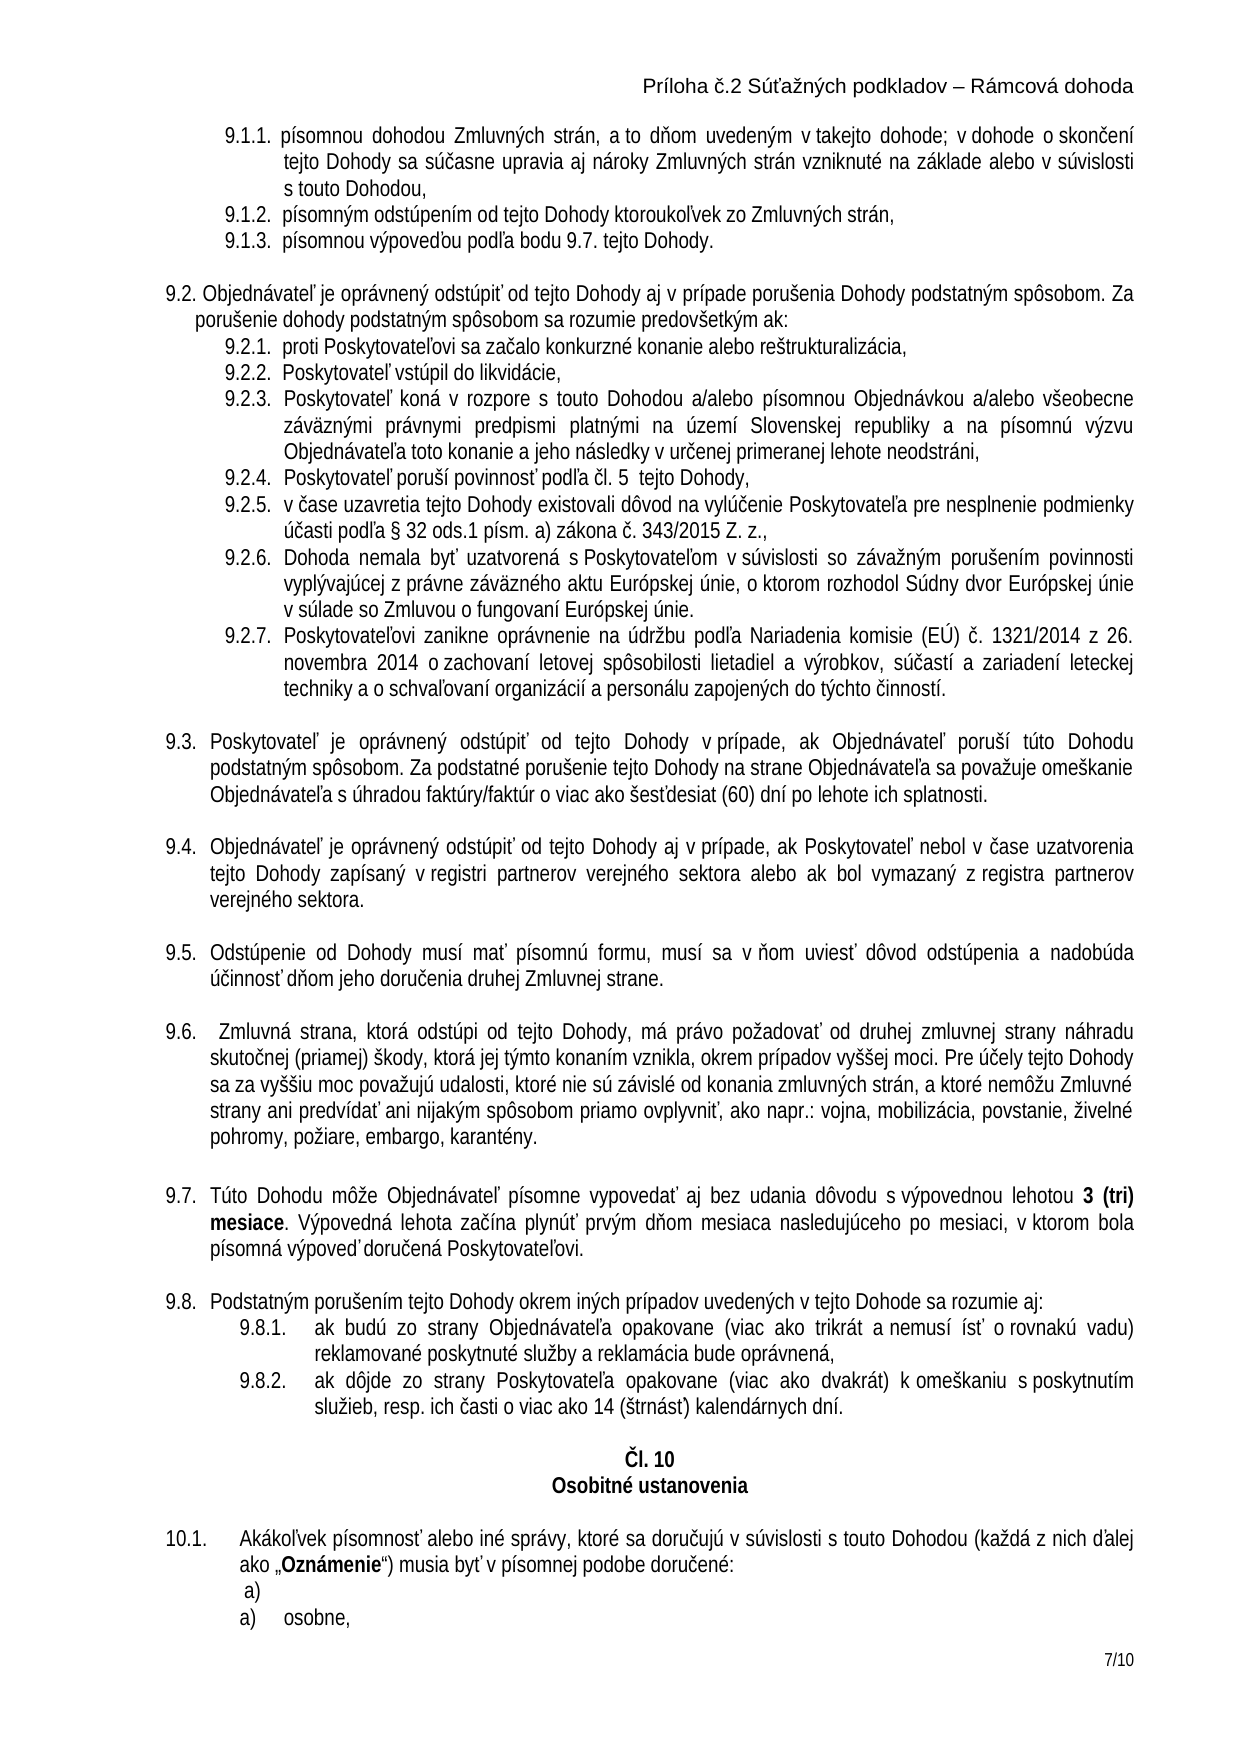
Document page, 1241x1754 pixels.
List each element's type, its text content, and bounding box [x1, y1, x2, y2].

text 9.1.2. písomným odstúpením od tejto Dohody ktoroukoľvek zo Zmluvných strán, [224, 201, 1134, 227]
list Poskytovateľ poruší povinnosť podľa čl. 5 tejto Dohody, [224, 464, 1134, 491]
list osobne, [239, 1604, 1134, 1630]
text 9.2. Objednávateľ je oprávnený odstúpiť od tejto Dohody aj v prípade porušenia Dohody podstatným spôsobom. Za porušenie dohody podstatným spôsobom sa rozumie predovšetkým ak: [165, 280, 1134, 333]
text 9.2.1. proti Poskytovateľovi sa začalo konkurzné konanie alebo reštrukturalizácia, [224, 333, 1134, 359]
list Odstúpenie od Dohody musí mať písomnú formu, musí sa v ňom uviesť dôvod odstúpenia a nadobúda účinnosť dňom jeho doručenia druhej Zmluvnej strane. [165, 939, 1134, 991]
list Poskytovateľ koná v rozpore s touto Dohodou a/alebo písomnou Objednávkou a/alebo všeobecne záväznými právnymi predpismi platnými na území Slovenskej republiky a na písomnú výzvu Objednávateľa toto konanie a jeho následky v určenej primeranej lehote neodstráni, [224, 385, 1134, 464]
list Zmluvná strana, ktorá odstúpi od tejto Dohody, má právo požadovať od druhej zmluvnej strany náhradu skutočnej (priamej) škody, ktorá jej týmto konaním vznikla, okrem prípadov vyššej moci. Pre účely tejto Dohody sa za vyššiu moc považujú udalosti, ktoré nie sú závislé od konania zmluvných strán, a ktoré nemôžu Zmluvné strany ani predvídať ani nijakým spôsobom priamo ovplyvniť, ako napr.: vojna, mobilizácia, povstanie, živelné pohromy, požiare, embargo, karantény. [165, 1018, 1134, 1149]
text Osobitné ustanovenia [165, 1472, 1134, 1498]
list Poskytovateľovi zanikne oprávnenie na údržbu podľa Nariadenia komisie (EÚ) č. 1321/2014 z 26. novembra 2014 o zachovaní letovej spôsobilosti lietadiel a výrobkov, súčastí a zariadení leteckej techniky a o schvaľovaní organizácií a personálu zapojených do týchto činností. [224, 622, 1134, 702]
text 9.1.1. písomnou dohodou Zmluvných strán, a to dňom uvedeným v takejto dohode; v dohode o skončení tejto Dohody sa súčasne upravia aj nároky Zmluvných strán vzniknuté na základe alebo v súvislosti s touto Dohodou, [224, 122, 1134, 201]
list Poskytovateľ je oprávnený odstúpiť od tejto Dohody v prípade, ak Objednávateľ poruší túto Dohodu podstatným spôsobom. Za podstatné porušenie tejto Dohody na strane Objednávateľa sa považuje omeškanie Objednávateľa s úhradou faktúry/faktúr o viac ako šesťdesiat (60) dní po lehote ich splatnosti. [165, 728, 1134, 807]
list ak dôjde zo strany Poskytovateľa opakovane (viac ako dvakrát) k omeškaniu s poskytnutím služieb, resp. ich časti o viac ako 14 (štrnásť) kalendárnych dní. [239, 1367, 1134, 1419]
list Akákoľvek písomnosť alebo iné správy, ktoré sa doručujú v súvislosti s touto Dohodou (každá z nich ďalej ako „Oznámenie“) musia byť v písomnej podobe doručené: [165, 1525, 1134, 1577]
text Čl. 10 [165, 1446, 1134, 1472]
list ak budú zo strany Objednávateľa opakovane (viac ako trikrát a nemusí ísť o rovnakú vadu) reklamované poskytnuté služby a reklamácia bude oprávnená, [239, 1314, 1134, 1367]
list v čase uzavretia tejto Dohody existovali dôvod na vylúčenie Poskytovateľa pre nesplnenie podmienky účasti podľa § 32 ods.1 písm. a) zákona č. 343/2015 Z. z., [224, 491, 1134, 543]
list Dohoda nemala byť uzatvorená s Poskytovateľom v súvislosti so závažným porušením povinnosti vyplývajúcej z právne záväzného aktu Európskej únie, o ktorom rozhodol Súdny dvor Európskej únie v súlade so Zmluvou o fungovaní Európskej únie. [224, 543, 1134, 622]
list Túto Dohodu môže Objednávateľ písomne vypovedať aj bez udania dôvodu s výpovednou lehotou 3 (tri) mesiace. Výpovedná lehota začína plynúť prvým dňom mesiaca nasledujúceho po mesiaci, v ktorom bola písomná výpoveď doručená Poskytovateľovi. [165, 1182, 1134, 1261]
list Objednávateľ je oprávnený odstúpiť od tejto Dohody aj v prípade, ak Poskytovateľ nebol v čase uzatvorenia tejto Dohody zapísaný v registri partnerov verejného sektora alebo ak bol vymazaný z registra partnerov verejného sektora. [165, 833, 1134, 912]
text 9.2.2. Poskytovateľ vstúpil do likvidácie, [224, 359, 1134, 385]
list Podstatným porušením tejto Dohody okrem iných prípadov uvedených v tejto Dohode sa rozumie aj: [165, 1288, 1134, 1314]
text 9.1.3. písomnou výpoveďou podľa bodu 9.7. tejto Dohody. [224, 227, 1134, 253]
